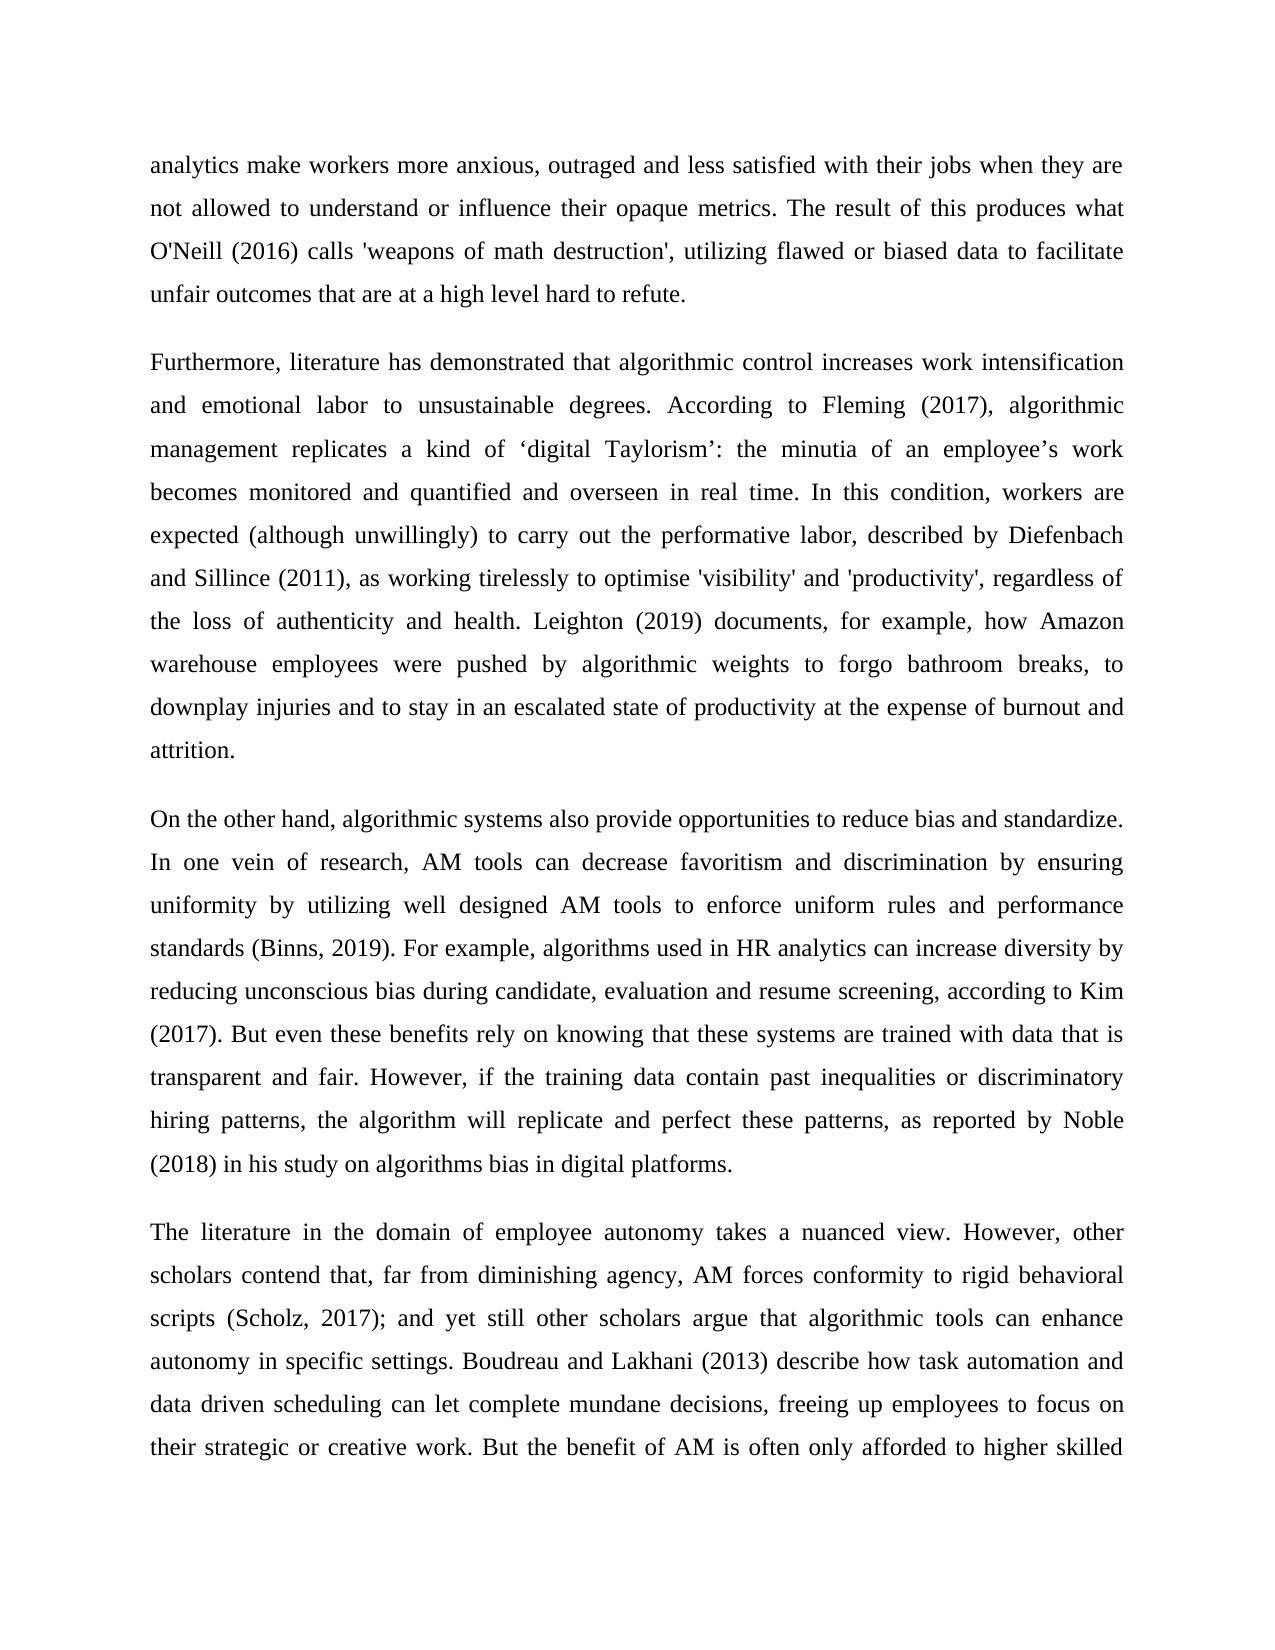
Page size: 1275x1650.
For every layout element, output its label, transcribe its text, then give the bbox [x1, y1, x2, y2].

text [150, 1217, 1125, 1461]
text Furthermore, literature has demonstrated that algorithmic control increases work intensification and emotional labor to unsustainable degrees. According to Fleming (2017), algorithmic management replicates a kind of ‘digital Taylorism’: the minutia of an employee’s work becomes monitored and quantified and overseen in real time. In this condition, workers are expected (although unwillingly) to carry out the performative labor, described by Diefenbach and Sillince (2011), as working tirelessly to optimise 'visibility' and 'productivity', regardless of the loss of authenticity and health. Leighton (2019) documents, for example, how Amazon warehouse employees were pushed by algorithmic weights to forgo bathroom breaks, to downplay injuries and to stay in an escalated state of productivity at the expense of burnout and attrition. [150, 347, 1125, 764]
text On the other hand, algorithmic systems also provide opportunities to reduce bias and standardize. In one vein of research, AM tools can decrease favoritism and discrimination by ensuring uniformity by utilizing well designed AM tools to enforce uniform rules and performance standards (Binns, 2019). For example, algorithms used in HR analytics can increase diversity by reducing unconscious bias during candidate, evaluation and resume screening, according to Kim (2017). But even these benefits rely on knowing that these systems are trained with data that is transparent and fair. However, if the training data contain past inequalities or discriminatory hiring patterns, the algorithm will replicate and perfect these patterns, as reported by Noble (2018) in his study on algorithms bias in digital platforms. [150, 804, 1125, 1177]
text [150, 150, 1125, 308]
